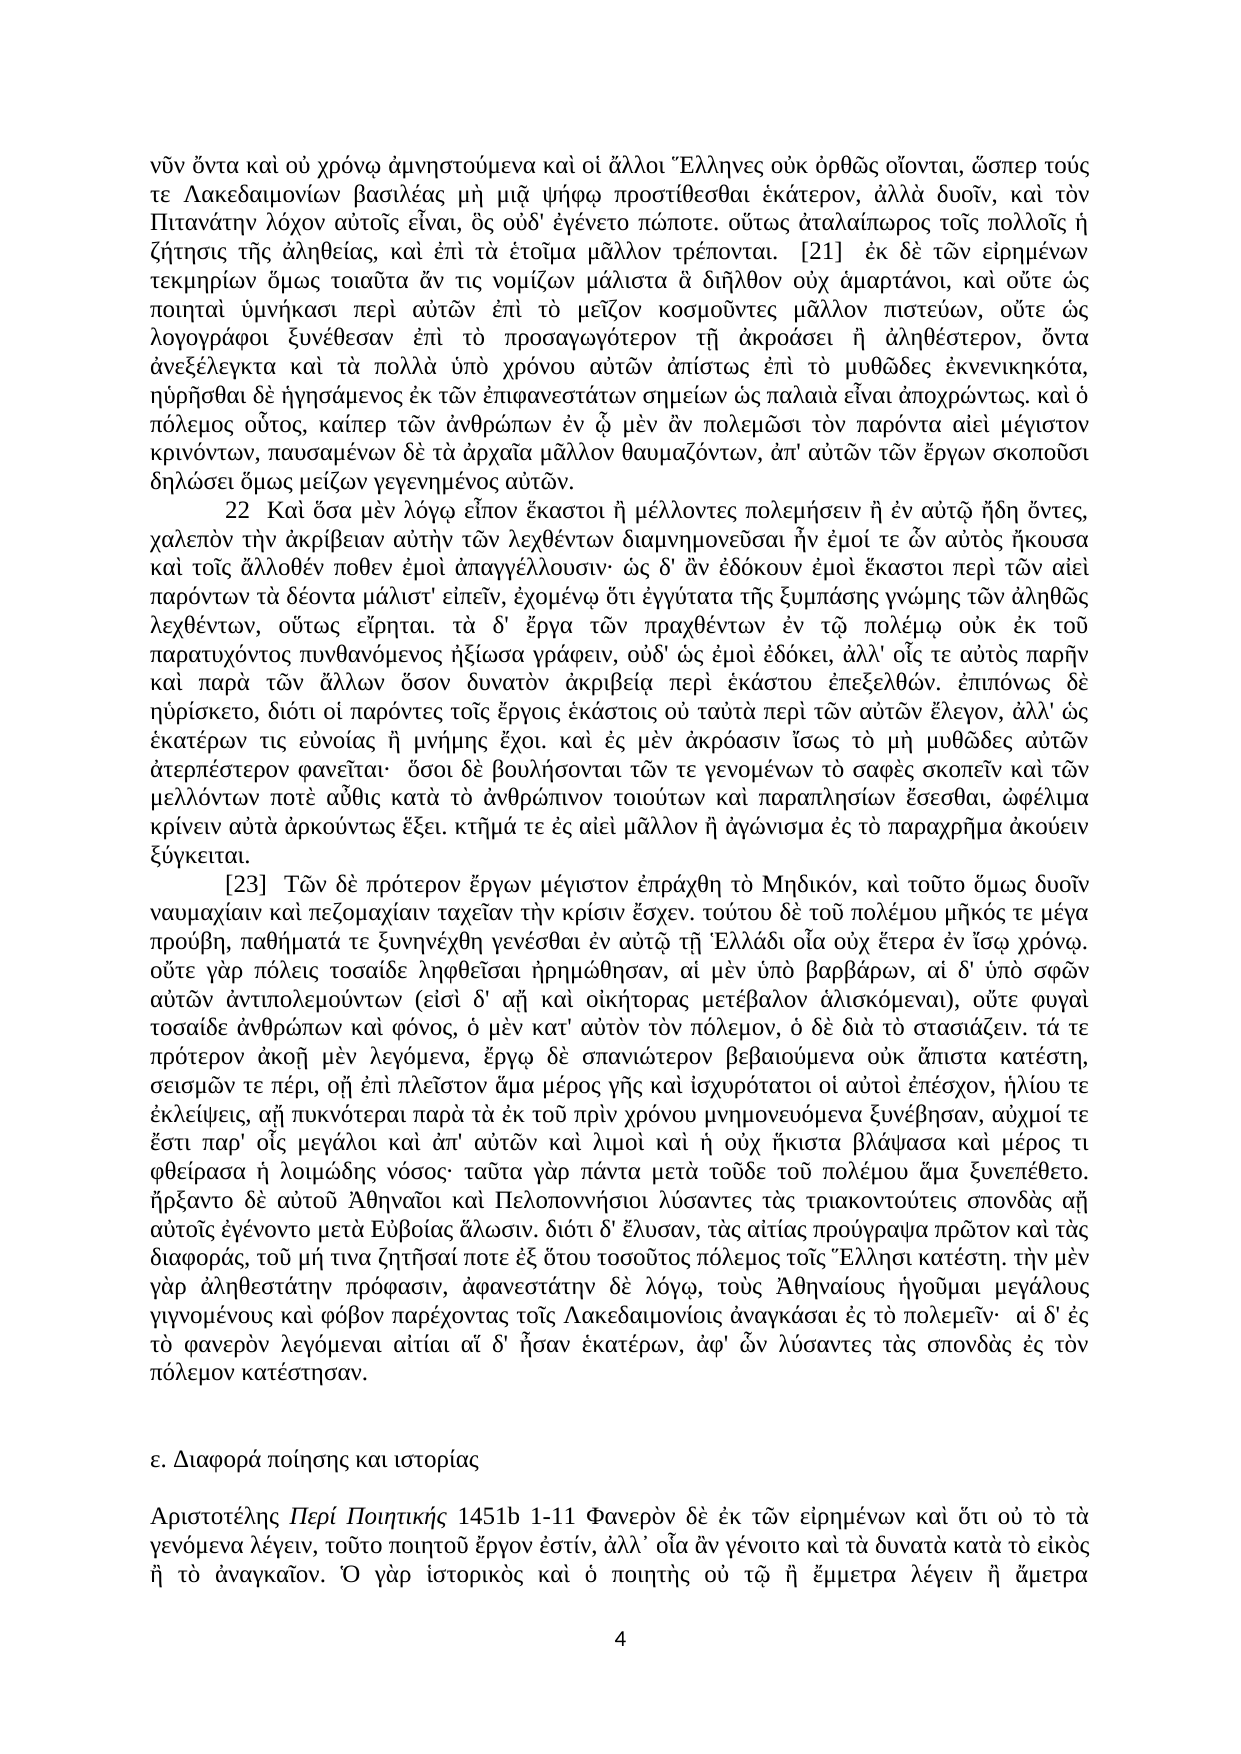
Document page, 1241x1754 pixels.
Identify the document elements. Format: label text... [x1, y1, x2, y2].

text ε. Διαφορά ποίησης και ιστορίας [150, 1444, 1090, 1472]
text [23] Τῶν δὲ πρότερον ἔργων μέγιστον ἐπράχθη τὸ Μηδικόν, καὶ τοῦτο ὅμως δυοῖν ναυμαχίαιν καὶ πεζομαχίαιν ταχεῖαν τὴν κρίσιν ἔσχεν. τούτου δὲ τοῦ πολέμου μῆκός τε μέγα προύβη, παθήματά τε ξυνηνέχθη γενέσθαι ἐν αὐτῷ τῇ Ἑλλάδι οἷα οὐχ ἕτερα ἐν ἴσῳ χρόνῳ. οὔτε γὰρ πόλεις τοσαίδε ληφθεῖσαι ἠρημώθησαν, αἱ μὲν ὑπὸ βαρβάρων, αἱ δ' ὑπὸ σφῶν αὐτῶν ἀντιπολεμούντων (εἰσὶ δ' αᾔ καὶ οἰκήτορας μετέβαλον ἁλισκόμεναι), οὔτε φυγαὶ τοσαίδε ἀνθρώπων καὶ φόνος, ὁ μὲν κατ' αὐτὸν τὸν πόλεμον, ὁ δὲ διὰ τὸ στασιάζειν. τά τε πρότερον ἀκοῇ μὲν λεγόμενα, ἔργῳ δὲ σπανιώτερον βεβαιούμενα οὐκ ἄπιστα κατέστη, σεισμῶν τε πέρι, οᾔ ἐπὶ πλεῖστον ἅμα μέρος γῆς καὶ ἰσχυρότατοι οἱ αὐτοὶ ἐπέσχον, ἡλίου τε ἐκλείψεις, αᾔ πυκνότεραι παρὰ τὰ ἐκ τοῦ πρὶν χρόνου μνημονευόμενα ξυνέβησαν, αὐχμοί τε ἔστι παρ' οἷς μεγάλοι καὶ ἀπ' αὐτῶν καὶ λιμοὶ καὶ ἡ οὐχ ἥκιστα βλάψασα καὶ μέρος τι φθείρασα ἡ λοιμώδης νόσος· ταῦτα γὰρ πάντα μετὰ τοῦδε τοῦ πολέμου ἅμα ξυνεπέθετο. ἤρξαντο δὲ αὐτοῦ Ἀθηναῖοι καὶ Πελοποννήσιοι λύσαντες τὰς τριακοντούτεις σπονδὰς αᾔ αὐτοῖς ἐγένοντο μετὰ Εὐβοίας ἅλωσιν. διότι δ' ἔλυσαν, τὰς αἰτίας προύγραψα πρῶτον καὶ τὰς διαφοράς, τοῦ μή τινα ζητῆσαί ποτε ἐξ ὅτου τοσοῦτος πόλεμος τοῖς Ἕλλησι κατέστη. τὴν μὲν γὰρ ἀληθεστάτην πρόφασιν, ἀφανεστάτην δὲ λόγῳ, τοὺς Ἀθηναίους ἡγοῦμαι μεγάλους γιγνομένους καὶ φόβον παρέχοντας τοῖς Λακεδαιμονίοις ἀναγκάσαι ἐς τὸ πολεμεῖν· αἱ δ' ἐς τὸ φανερὸν λεγόμεναι αἰτίαι αἵ δ' ἦσαν ἑκατέρων, ἀφ' ὧν λύσαντες τὰς σπονδὰς ἐς τὸν πόλεμον κατέστησαν. [150, 869, 1090, 1386]
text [150, 150, 1090, 495]
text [150, 1501, 1090, 1587]
text 22 Καὶ ὅσα μὲν λόγῳ εἶπον ἕκαστοι ἢ μέλλοντες πολεμήσειν ἢ ἐν αὐτῷ ἤδη ὄντες, χαλεπὸν τὴν ἀκρίβειαν αὐτὴν τῶν λεχθέντων διαμνημονεῦσαι ἦν ἐμοί τε ὧν αὐτὸς ἤκουσα καὶ τοῖς ἄλλοθέν ποθεν ἐμοὶ ἀπαγγέλλουσιν· ὡς δ' ἂν ἐδόκουν ἐμοὶ ἕκαστοι περὶ τῶν αἰεὶ παρόντων τὰ δέοντα μάλιστ' εἰπεῖν, ἐχομένῳ ὅτι ἐγγύτατα τῆς ξυμπάσης γνώμης τῶν ἀληθῶς λεχθέντων, οὕτως εἴρηται. τὰ δ' ἔργα τῶν πραχθέντων ἐν τῷ πολέμῳ οὐκ ἐκ τοῦ παρατυχόντος πυνθανόμενος ἠξίωσα γράφειν, οὐδ' ὡς ἐμοὶ ἐδόκει, ἀλλ' οἷς τε αὐτὸς παρῆν καὶ παρὰ τῶν ἄλλων ὅσον δυνατὸν ἀκριβείᾳ περὶ ἑκάστου ἐπεξελθών. ἐπιπόνως δὲ ηὑρίσκετο, διότι οἱ παρόντες τοῖς ἔργοις ἑκάστοις οὐ ταὐτὰ περὶ τῶν αὐτῶν ἔλεγον, ἀλλ' ὡς ἑκατέρων τις εὐνοίας ἢ μνήμης ἔχοι. καὶ ἐς μὲν ἀκρόασιν ἴσως τὸ μὴ μυθῶδες αὐτῶν ἀτερπέστερον φανεῖται· ὅσοι δὲ βουλήσονται τῶν τε γενομένων τὸ σαφὲς σκοπεῖν καὶ τῶν μελλόντων ποτὲ αὖθις κατὰ τὸ ἀνθρώπινον τοιούτων καὶ παραπλησίων ἔσεσθαι, ὠφέλιμα κρίνειν αὐτὰ ἀρκούντως ἕξει. κτῆμά τε ἐς αἰεὶ μᾶλλον ἢ ἀγώνισμα ἐς τὸ παραχρῆμα ἀκούειν ξύγκειται. [150, 495, 1090, 869]
